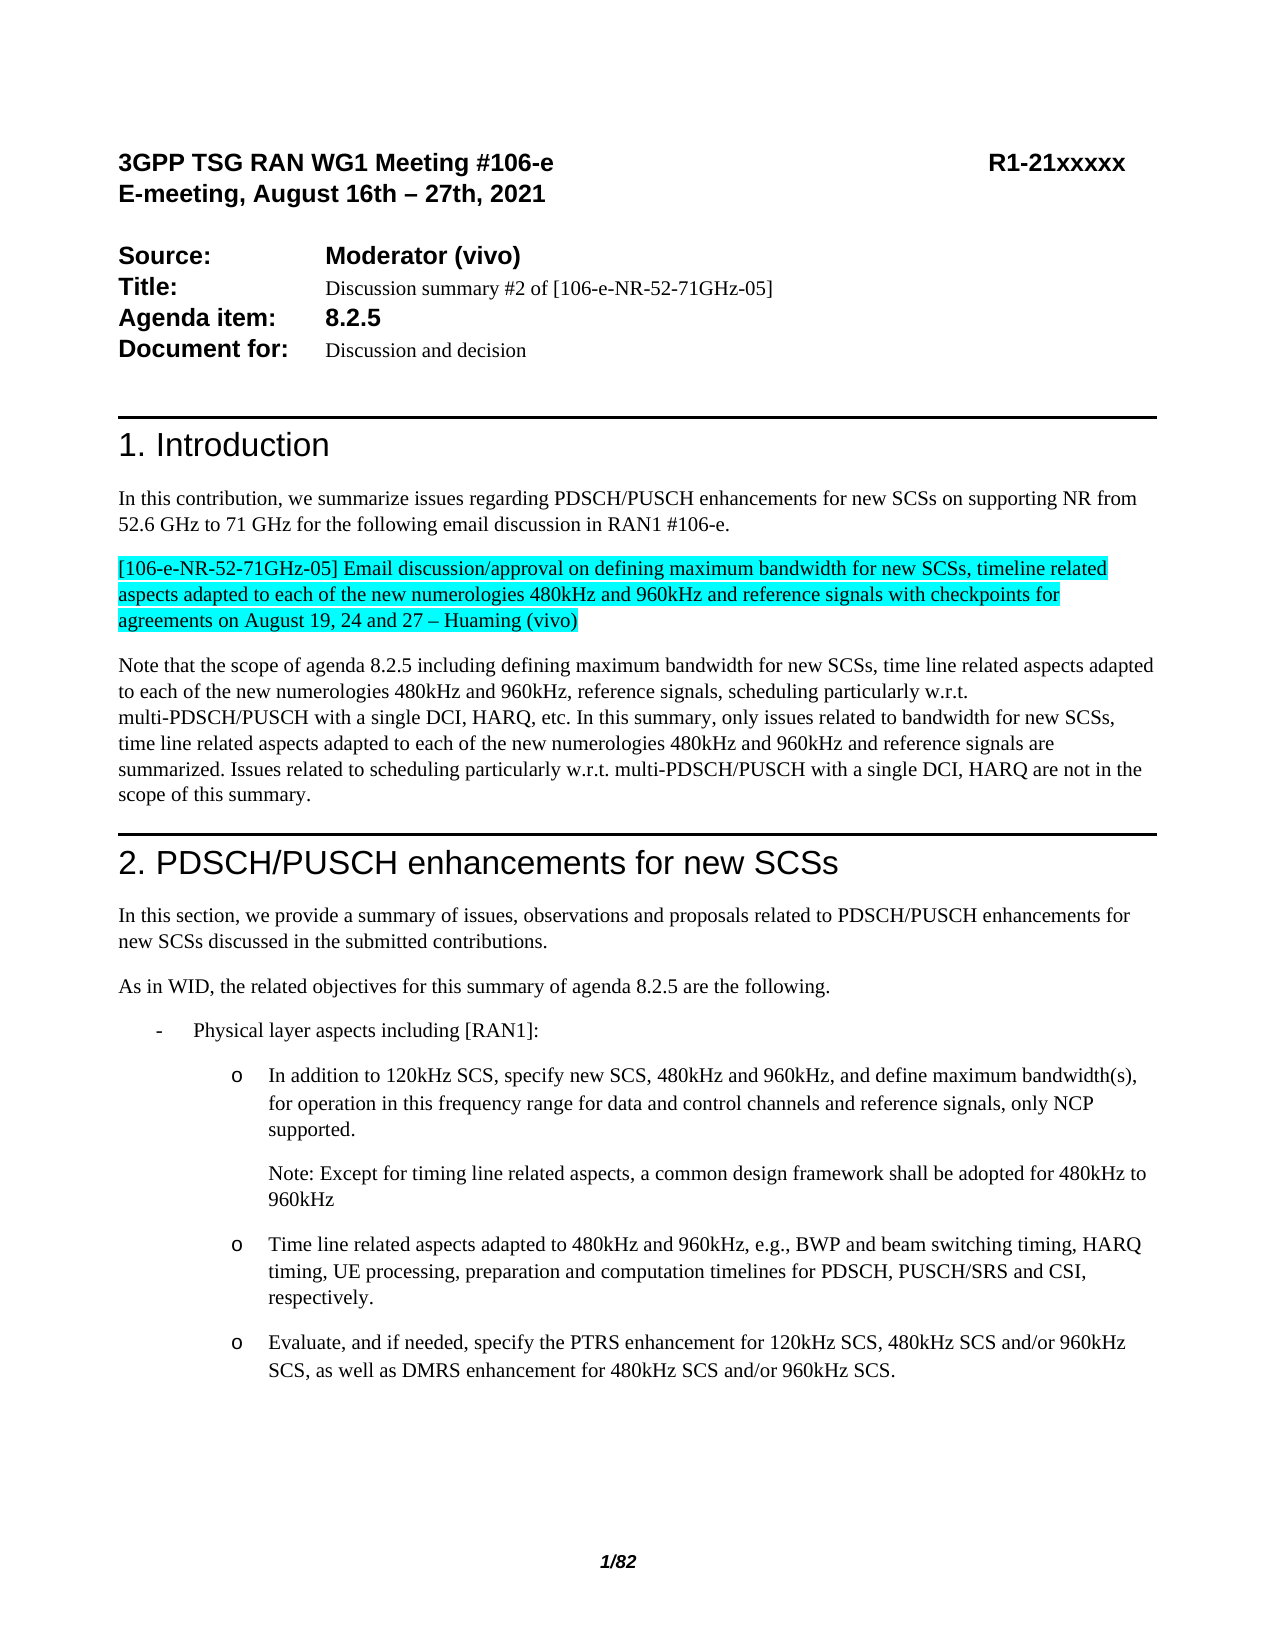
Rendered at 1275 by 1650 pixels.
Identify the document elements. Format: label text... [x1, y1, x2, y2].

list Physical layer aspects including [RAN1]: [156, 1018, 1157, 1042]
text 3GPP TSG RAN WG1 Meeting #106-e R1-21xxxxx [118, 148, 1157, 176]
text Note: Except for timing line related aspects, a common design framework shall be adopted for 480kHz to 960kHz [268, 1161, 1157, 1211]
text Agenda item: 8.2.5 [118, 303, 1157, 332]
text In this section, we provide a summary of issues, observations and proposals related to PDSCH/PUSCH enhancements for new SCSs discussed in the submitted contributions. [118, 903, 1157, 953]
text In this contribution, we summarize issues regarding PDSCH/PUSCH enhancements for new SCSs on supporting NR from 52.6 GHz to 71 GHz for the following email discussion in RAN1 #106-e. [118, 486, 1157, 536]
text Title: [118, 272, 1157, 301]
text Source: Moderator (vivo) [118, 241, 1157, 269]
text As in WID, the related objectives for this summary of agenda 8.2.5 are the following. [118, 973, 1157, 998]
list In addition to 120kHz SCS, specify new SCS, 480kHz and 960kHz, and define maximum bandwidth(s), for operation in this frequency range for data and control channels and reference signals, only NCP supported. [231, 1063, 1157, 1141]
subtitle Introduction [118, 419, 1157, 464]
text E-meeting, August 16th – 27th, 2021 [118, 179, 1157, 207]
text Note that the scope of agenda 8.2.5 including defining maximum bandwidth for new SCSs, time line related aspects adapted to each of the new numerologies 480kHz and 960kHz, reference signals, scheduling particularly w.r.t. multi-PDSCH/PUSCH with a single DCI, HARQ, etc. In this summary, only issues related to bandwidth for new SCSs, time line related aspects adapted to each of the new numerologies 480kHz and 960kHz and reference signals are summarized. Issues related to scheduling particularly w.r.t. multi-PDSCH/PUSCH with a single DCI, HARQ are not in the scope of this summary. [118, 653, 1157, 806]
list Evaluate, and if needed, specify the PTRS enhancement for 120kHz SCS, 480kHz SCS and/or 960kHz SCS, as well as DMRS enhancement for 480kHz SCS and/or 960kHz SCS. [231, 1330, 1157, 1382]
text Document for: [118, 334, 1157, 363]
list Time line related aspects adapted to 480kHz and 960kHz, e.g., BWP and beam switching timing, HARQ timing, UE processing, preparation and computation timelines for PDSCH, PUSCH/SRS and CSI, respectively. [231, 1232, 1157, 1309]
text [106-e-NR-52-71GHz-05] Email discussion/approval on defining maximum bandwidth for new SCSs, timeline related aspects adapted to each of the new numerologies 480kHz and 960kHz and reference signals with checkpoints for agreements on August 19, 24 and 27 – Huaming (vivo) [118, 556, 1157, 632]
subtitle PDSCH/PUSCH enhancements for new SCSs [118, 836, 1157, 881]
